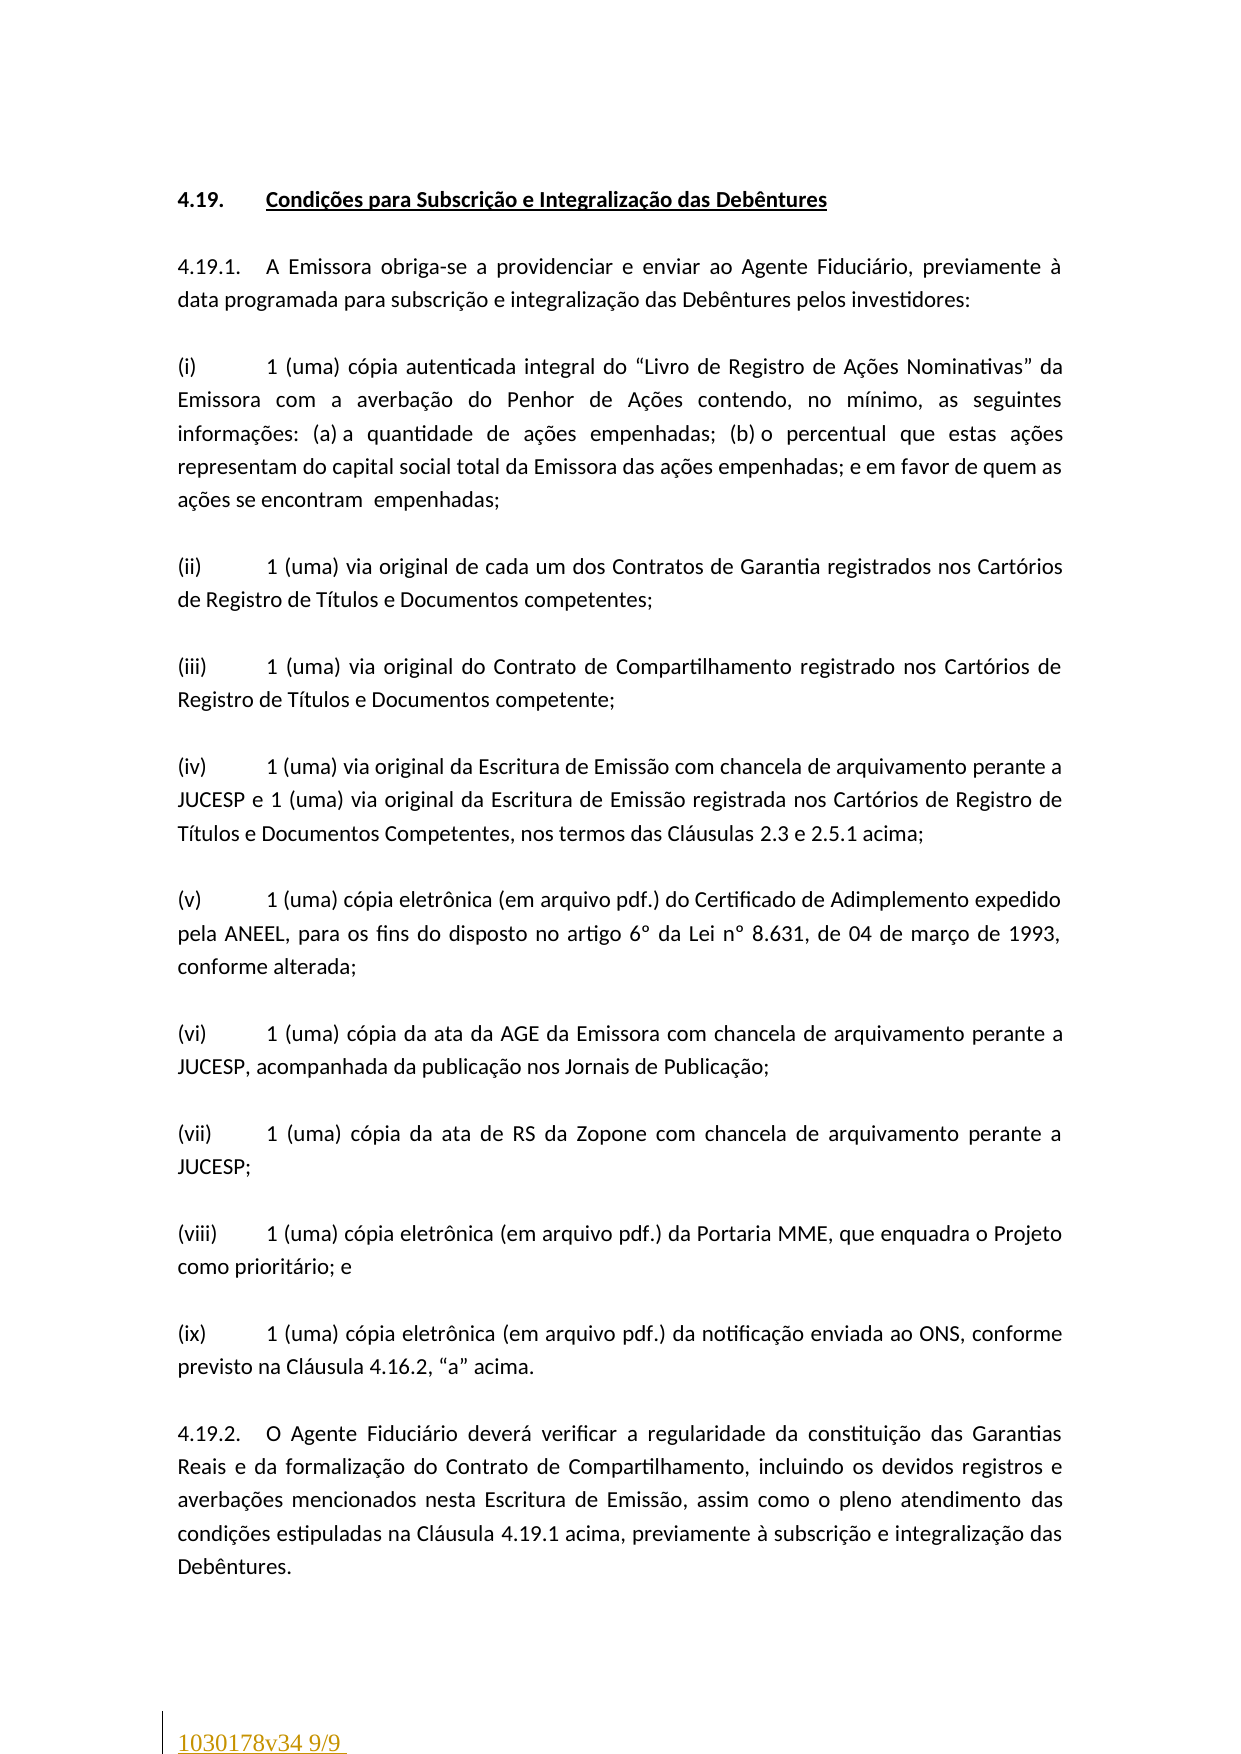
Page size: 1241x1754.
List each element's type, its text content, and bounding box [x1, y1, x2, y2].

list 1 (uma) cópia da ata da AGE da Emissora com chancela de arquivamento perante a JUCESP, acompanhada da publicação nos Jornais de Publicação; [177, 1014, 1063, 1081]
list 1 (uma) cópia da ata de RS da Zopone com chancela de arquivamento perante a JUCESP; [177, 1114, 1063, 1181]
list 1 (uma) via original de cada um dos Contratos de Garantia registrados nos Cartórios de Registro de Títulos e Documentos competentes; [177, 548, 1063, 614]
list 1 (uma) cópia eletrônica (em arquivo pdf.) da notificação enviada ao ONS, conforme previsto na Cláusula 4.16.2, “a” acima. [177, 1314, 1063, 1381]
list 1 (uma) via original do Contrato de Compartilhamento registrado nos Cartórios de Registro de Títulos e Documentos competente; [177, 648, 1063, 714]
list 1 (uma) cópia autenticada integral do “Livro de Registro de Ações Nominativas” da Emissora com a averbação do Penhor de Ações contendo, no mínimo, as seguintes informações: (a) a quantidade de ações empenhadas; (b) o percentual que estas ações representam do capital social total da Emissora das ações empenhadas; e em favor de quem as ações se encontram empenhadas; [177, 348, 1063, 514]
list O Agente Fiduciário deverá verificar a regularidade da constituição das Garantias Reais e da formalização do Contrato de Compartilhamento, incluindo os devidos registros e averbações mencionados nesta Escritura de Emissão, assim como o pleno atendimento das condições estipuladas na Cláusula 4.19.1 acima, previamente à subscrição e integralização das Debêntures. [177, 1414, 1063, 1581]
list Condições para Subscrição e Integralização das Debêntures [177, 181, 1063, 214]
list 1 (uma) cópia eletrônica (em arquivo pdf.) do Certificado de Adimplemento expedido pela ANEEL, para os fins do disposto no artigo 6º da Lei nº 8.631, de 04 de março de 1993, conforme alterada; [177, 881, 1063, 981]
list A Emissora obriga-se a providenciar e enviar ao Agente Fiduciário, previamente à data programada para subscrição e integralização das Debêntures pelos investidores: [177, 248, 1063, 314]
list 1 (uma) cópia eletrônica (em arquivo pdf.) da Portaria MME, que enquadra o Projeto como prioritário; e [177, 1214, 1063, 1281]
list 1 (uma) via original da Escritura de Emissão com chancela de arquivamento perante a JUCESP e 1 (uma) via original da Escritura de Emissão registrada nos Cartórios de Registro de Títulos e Documentos Competentes, nos termos das Cláusulas 2.3 e 2.5.1 acima; [177, 748, 1063, 848]
